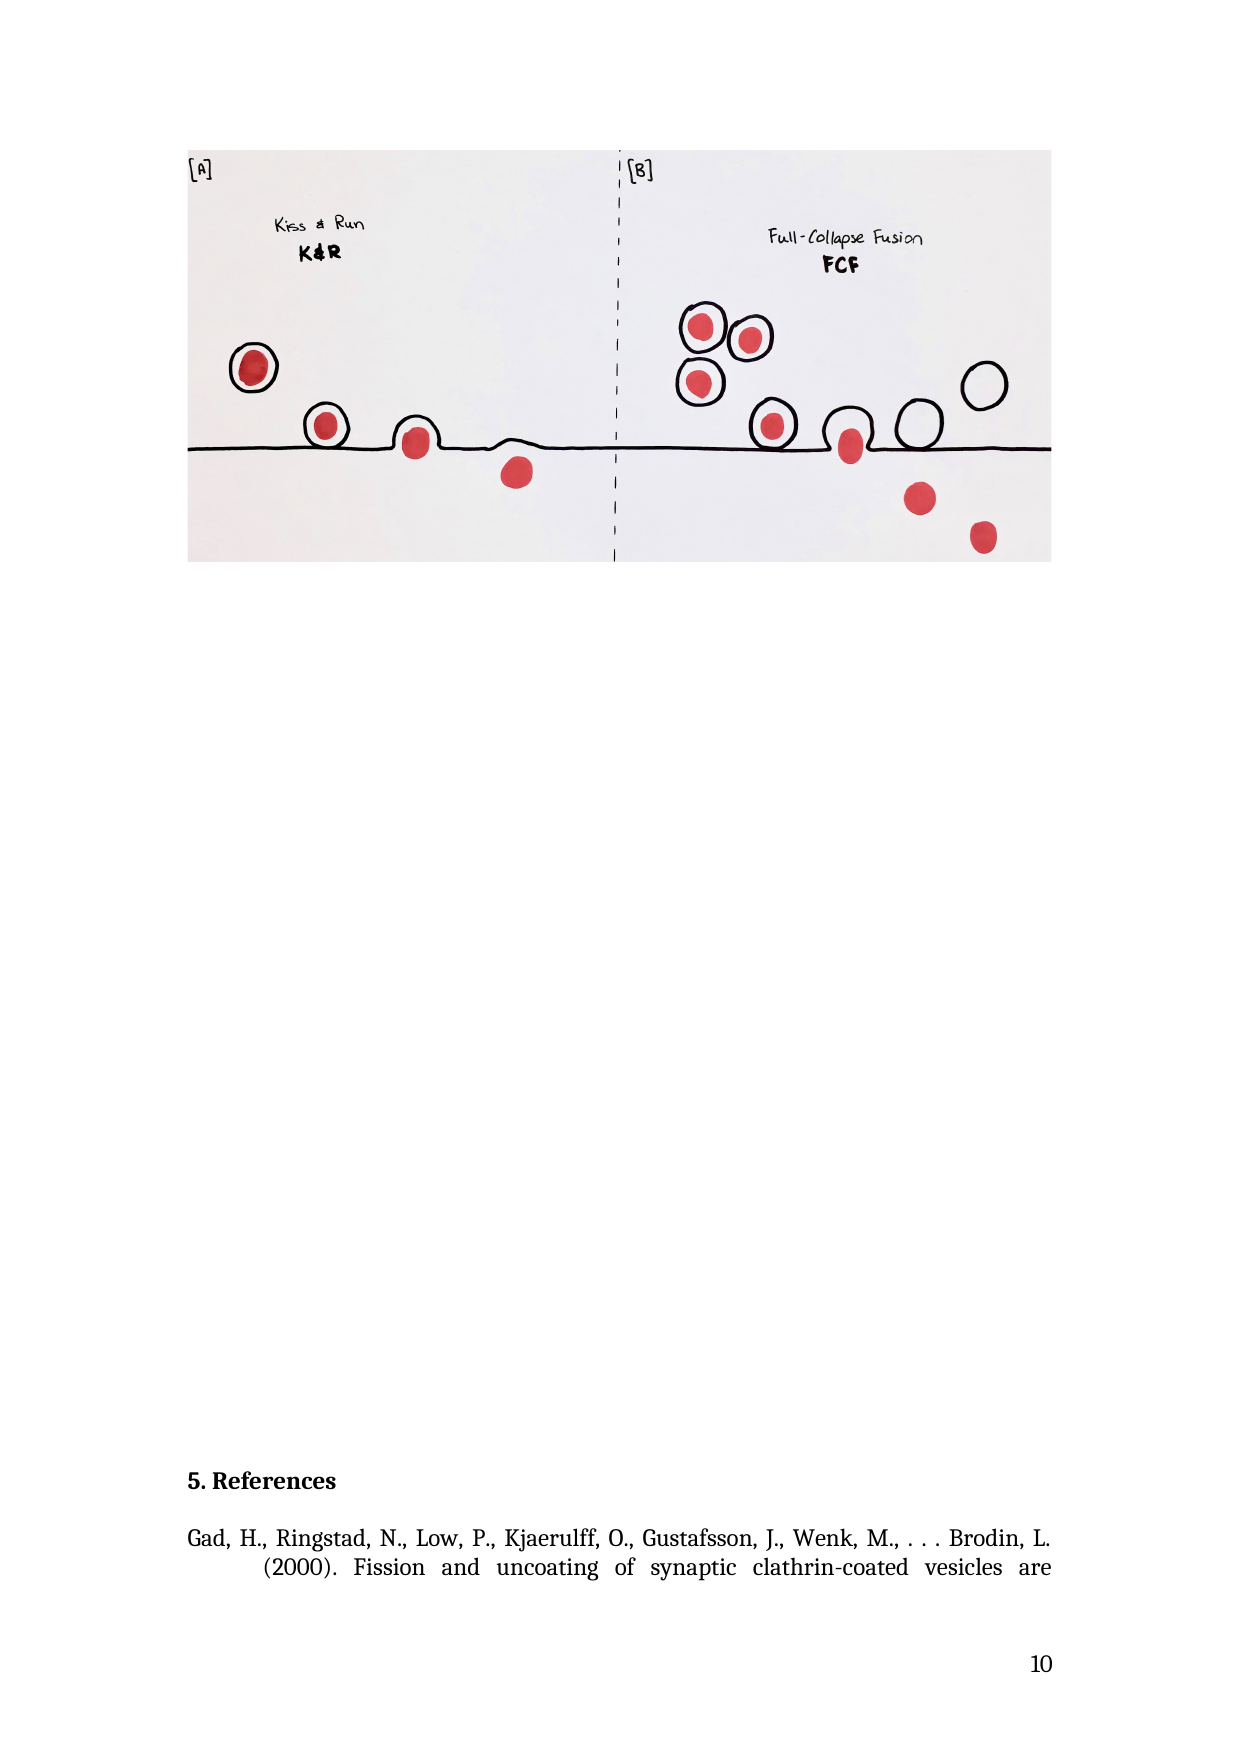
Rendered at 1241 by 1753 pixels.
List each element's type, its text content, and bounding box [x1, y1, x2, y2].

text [187, 1524, 1053, 1582]
picture [187, 150, 1052, 562]
title 5. References [187, 1467, 1053, 1496]
